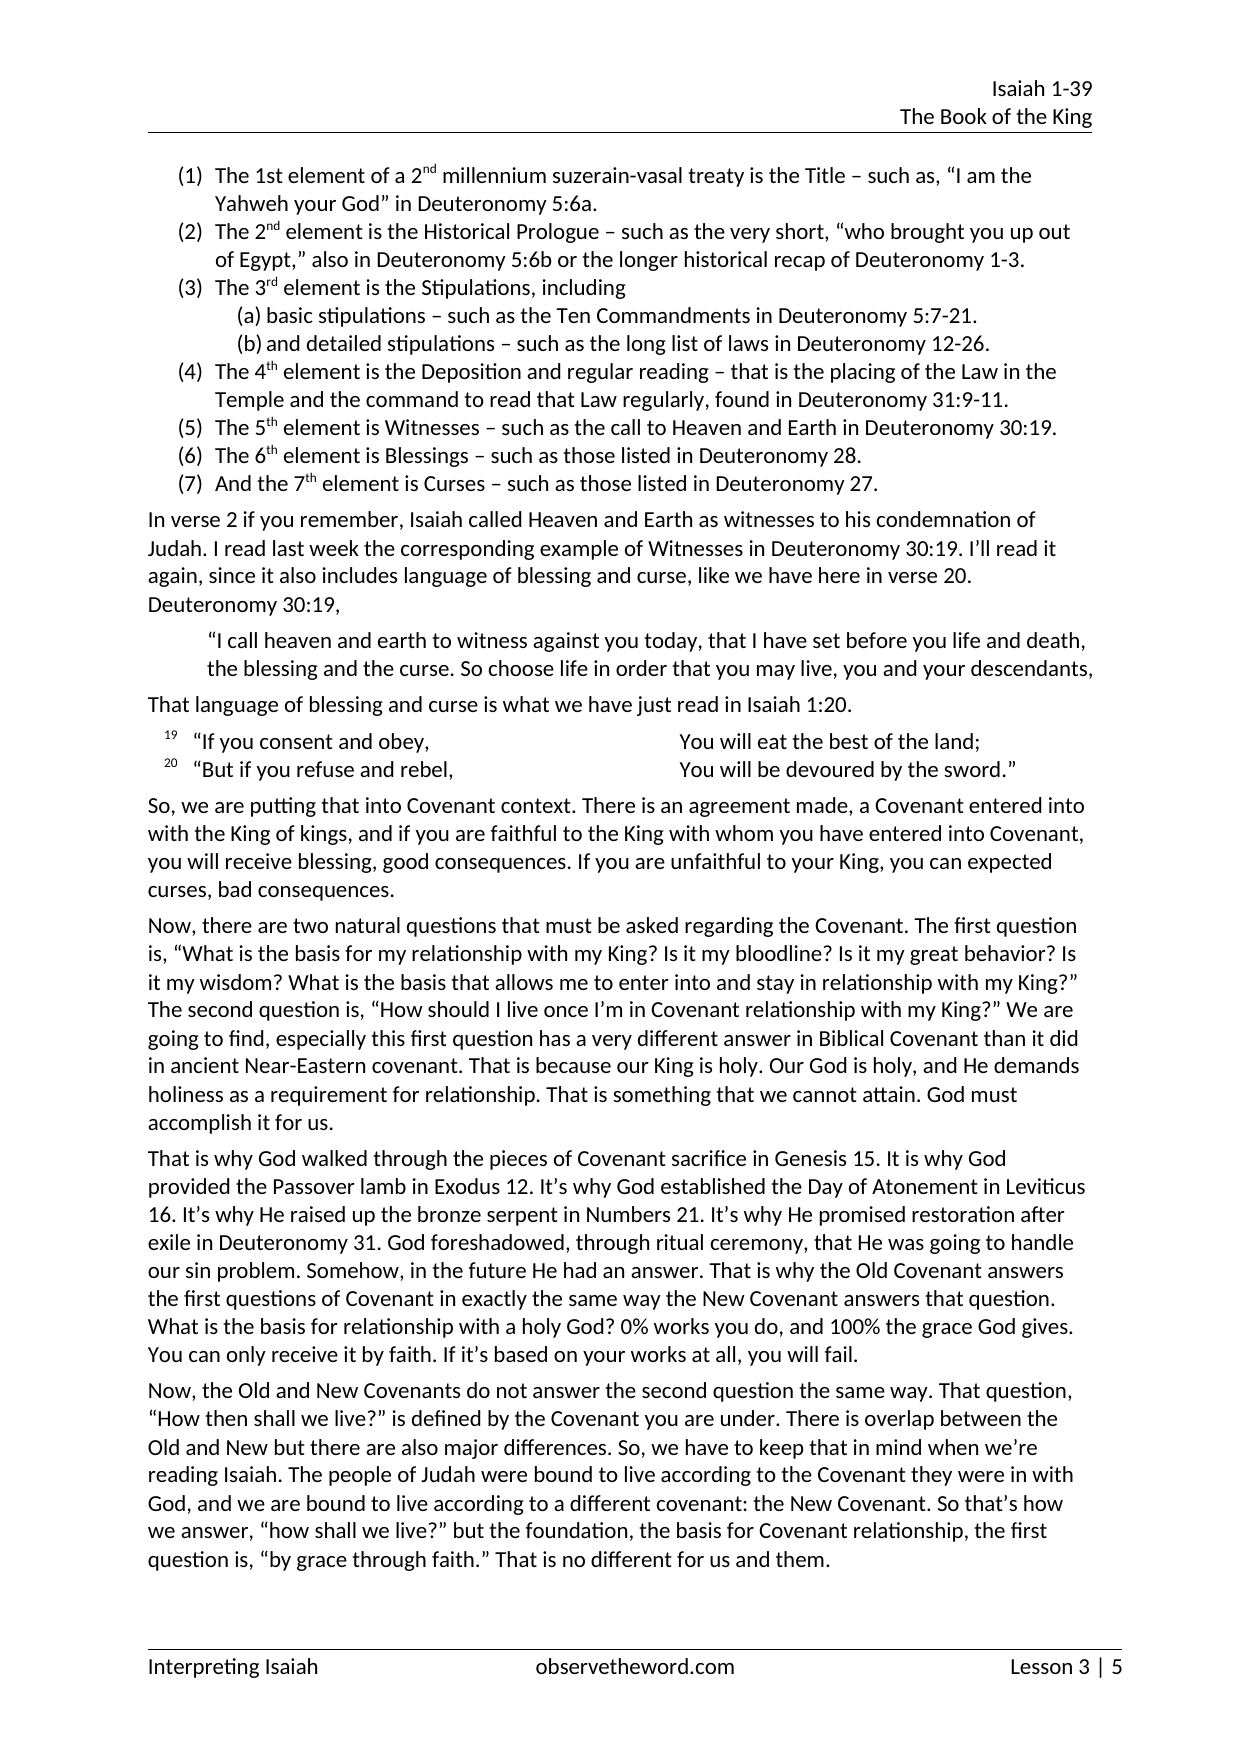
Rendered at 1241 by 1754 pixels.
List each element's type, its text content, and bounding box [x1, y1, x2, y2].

list The 4th element is the Deposition and regular reading – that is the placing of the Law in the Temple and the command to read that Law regularly, found in Deuteronomy 31:9-11. [177, 357, 1092, 413]
list basic stipulations – such as the Ten Commandments in Deuteronomy 5:7-21. [177, 301, 1092, 329]
list The 5th element is Witnesses – such as the call to Heaven and Earth in Deuteronomy 30:19. [177, 413, 1092, 441]
text “I call heaven and earth to witness against you today, that I have set before you life and death, the blessing and the curse. So choose life in order that you may live, you and your descendants, [207, 626, 1107, 682]
text Now, there are two natural questions that must be asked regarding the Covenant. The first question is, “What is the basis for my relationship with my King? Is it my bloodline? Is it my great behavior? Is it my wisdom? What is the basis that allows me to enter into and stay in relationship with my King?” The second question is, “How should I live once I’m in Covenant relationship with my King?” We are going to find, especially this first question has a very different answer in Biblical Covenant than it did in ancient Near-Eastern covenant. That is because our King is holy. Our God is holy, and He demands holiness as a requirement for relationship. That is something that we cannot attain. God must accomplish it for us. [148, 912, 1092, 1136]
text That is why God walked through the pieces of Covenant sacrifice in Genesis 15. It is why God provided the Passover lamb in Exodus 12. It’s why God established the Day of Atonement in Leviticus 16. It’s why He raised up the bronze serpent in Numbers 21. It’s why He promised restoration after exile in Deuteronomy 31. God foreshadowed, through ritual ceremony, that He was going to handle our sin problem. Somehow, in the future He had an answer. That is why the Old Covenant answers the first questions of Covenant in exactly the same way the New Covenant answers that question. What is the basis for relationship with a holy God? 0% works you do, and 100% the grace God gives. You can only receive it by faith. If it’s based on your works at all, you will fail. [148, 1144, 1092, 1368]
list The 2nd element is the Historical Prologue – such as the very short, “who brought you up out of Egypt,” also in Deuteronomy 5:6b or the longer historical recap of Deuteronomy 1-3. [177, 217, 1092, 273]
list The 1st element of a 2nd millennium suzerain-vasal treaty is the Title – such as, “I am the Yahweh your God” in Deuteronomy 5:6a. [177, 161, 1092, 217]
text That language of blessing and curse is what we have just read in Isaiah 1:20. [148, 690, 1092, 718]
text 19 “If you consent and obey, You will eat the best of the land; [148, 727, 1152, 755]
text 20 “But if you refuse and rebel, You will be devoured by the sword.” [148, 755, 1152, 783]
text Now, the Old and New Covenants do not answer the second question the same way. That question, “How then shall we live?” is defined by the Covenant you are under. There is overlap between the Old and New but there are also major differences. So, we have to keep that in mind when we’re reading Isaiah. The people of Judah were bound to live according to the Covenant they were in with God, and we are bound to live according to a different covenant: the New Covenant. So that’s how we answer, “how shall we live?” but the foundation, the basis for Covenant relationship, the first question is, “by grace through faith.” That is no different for us and them. [148, 1377, 1092, 1573]
list and detailed stipulations – such as the long list of laws in Deuteronomy 12-26. [177, 329, 1092, 357]
list And the 7th element is Curses – such as those listed in Deuteronomy 27. [177, 469, 1092, 497]
list The 6th element is Blessings – such as those listed in Deuteronomy 28. [177, 441, 1092, 469]
text In verse 2 if you remember, Isaiah called Heaven and Earth as witnesses to his condemnation of Judah. I read last week the corresponding example of Witnesses in Deuteronomy 30:19. I’ll read it again, since it also includes language of blessing and curse, like we have here in verse 20. Deuteronomy 30:19, [148, 506, 1092, 618]
list The 3rd element is the Stipulations, including [177, 273, 1092, 301]
text So, we are putting that into Covenant context. There is an agreement made, a Covenant entered into with the King of kings, and if you are faithful to the King with whom you have entered into Covenant, you will receive blessing, good consequences. If you are unfaithful to your King, you can expected curses, bad consequences. [148, 791, 1092, 903]
